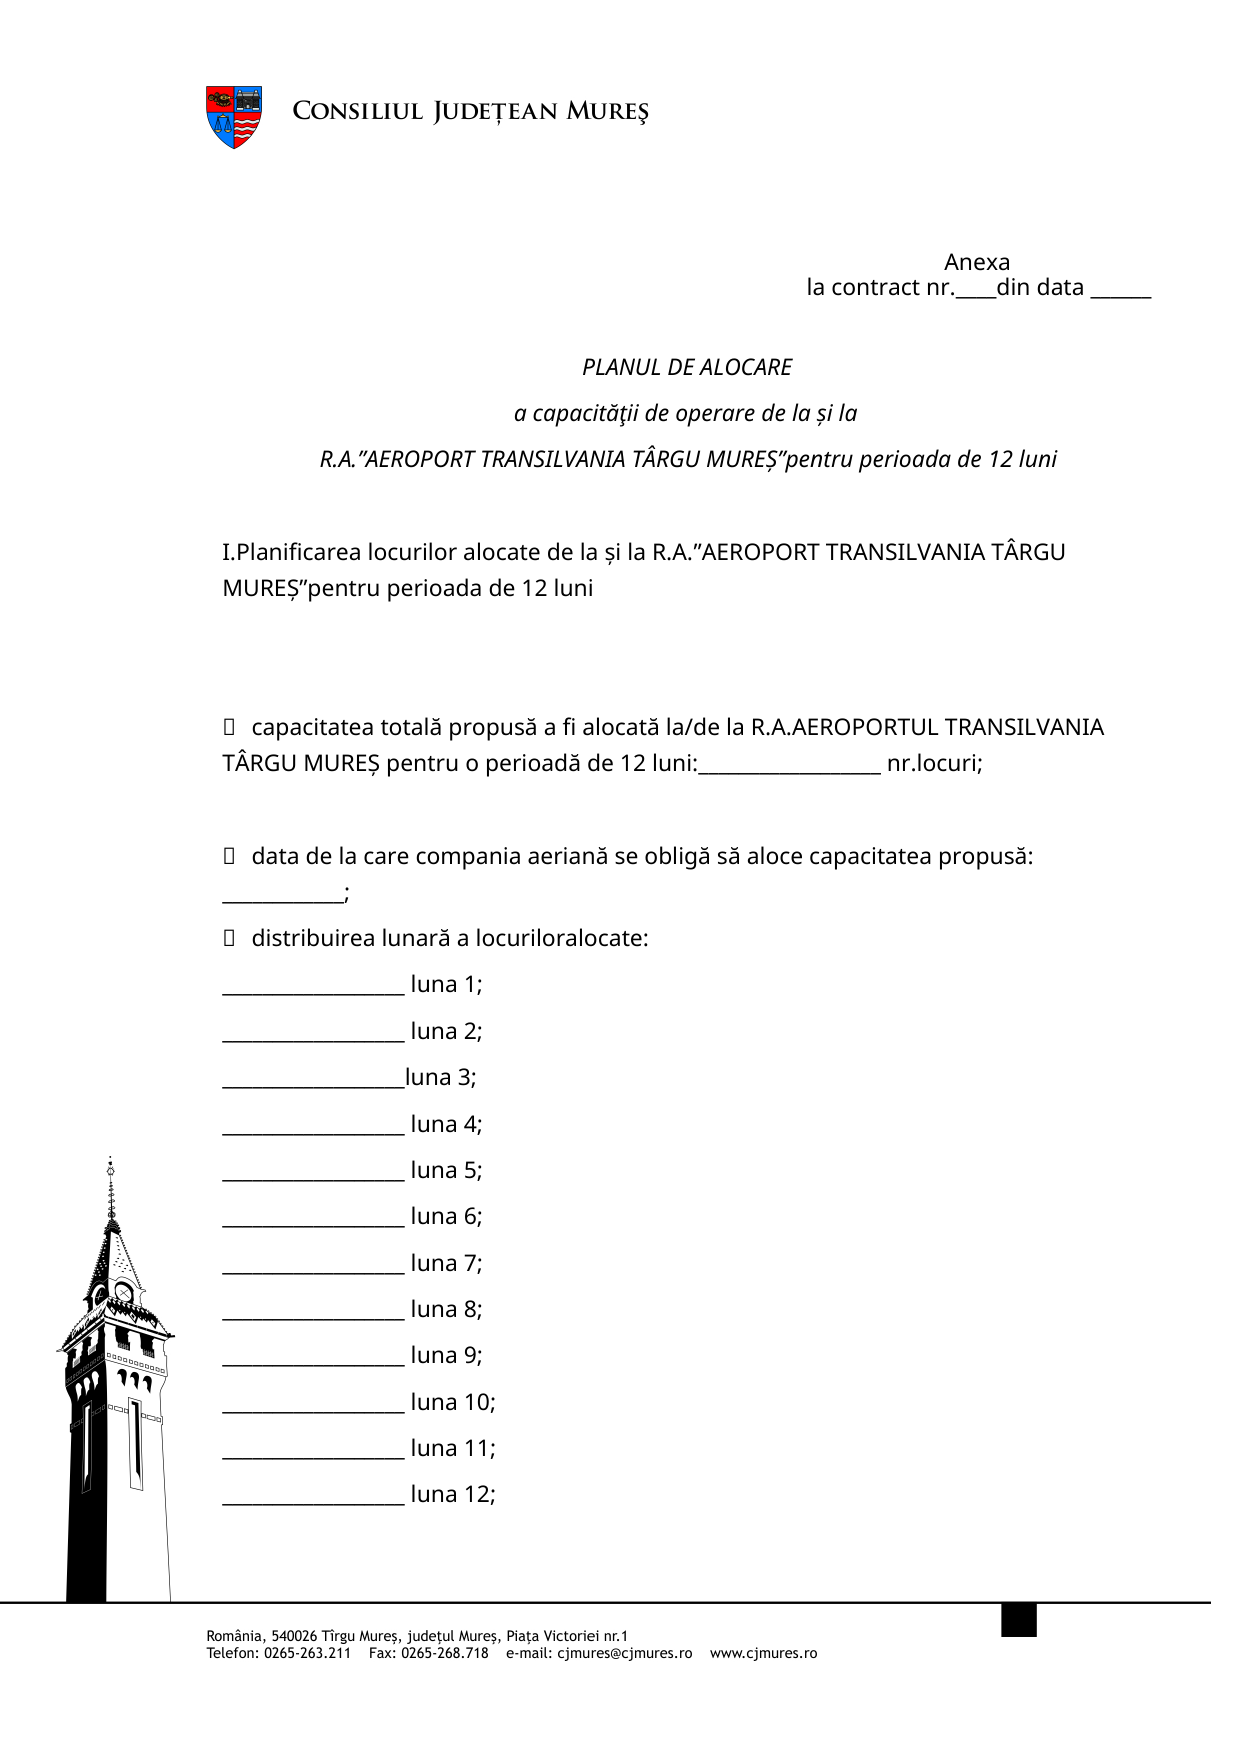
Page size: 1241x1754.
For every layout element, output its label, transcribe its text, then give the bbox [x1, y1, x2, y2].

text __________________ luna 10; [222, 1386, 1152, 1417]
picture [0, 0, 1211, 1747]
text PLANUL DE ALOCARE [222, 351, 1152, 382]
text __________________ luna 1; [222, 968, 1152, 1000]
text I.Planificarea locurilor alocate de la și la R.A.”AEROPORT TRANSILVANIA TÂRGU MUREȘ”pentru perioada de 12 luni [222, 536, 1152, 603]
text __________________ luna 8; [222, 1293, 1152, 1324]
text __________________ luna 7; [222, 1247, 1152, 1278]
text __________________ luna 2; [222, 1015, 1152, 1046]
text __________________ luna 9; [222, 1339, 1152, 1371]
text la contract nr.____din data ______ [222, 276, 1152, 301]
text Anexa [738, 251, 1187, 276]
text __________________ luna 6; [222, 1200, 1152, 1231]
text  distribuirea lunară a locuriloralocate: [222, 922, 1152, 953]
text __________________luna 3; [222, 1061, 1152, 1092]
text  capacitatea totală propusă a fi alocată la/de la R.A.AEROPORTUL TRANSILVANIA TÂRGU MUREȘ pentru o perioadă de 12 luni:__________________ nr.locuri; [222, 711, 1152, 778]
text __________________ luna 11; [222, 1432, 1152, 1463]
text __________________ luna 5; [222, 1154, 1152, 1185]
text __________________ luna 4; [222, 1107, 1152, 1139]
text  data de la care compania aeriană se obligă să aloce capacitatea propusă: ____________; [222, 840, 1152, 907]
text a capacităţii de operare de la și la [222, 397, 1152, 428]
text __________________ luna 12; [222, 1478, 1152, 1509]
text R.A.”AEROPORT TRANSILVANIA TÂRGU MUREȘ”pentru perioada de 12 luni [222, 443, 1152, 475]
